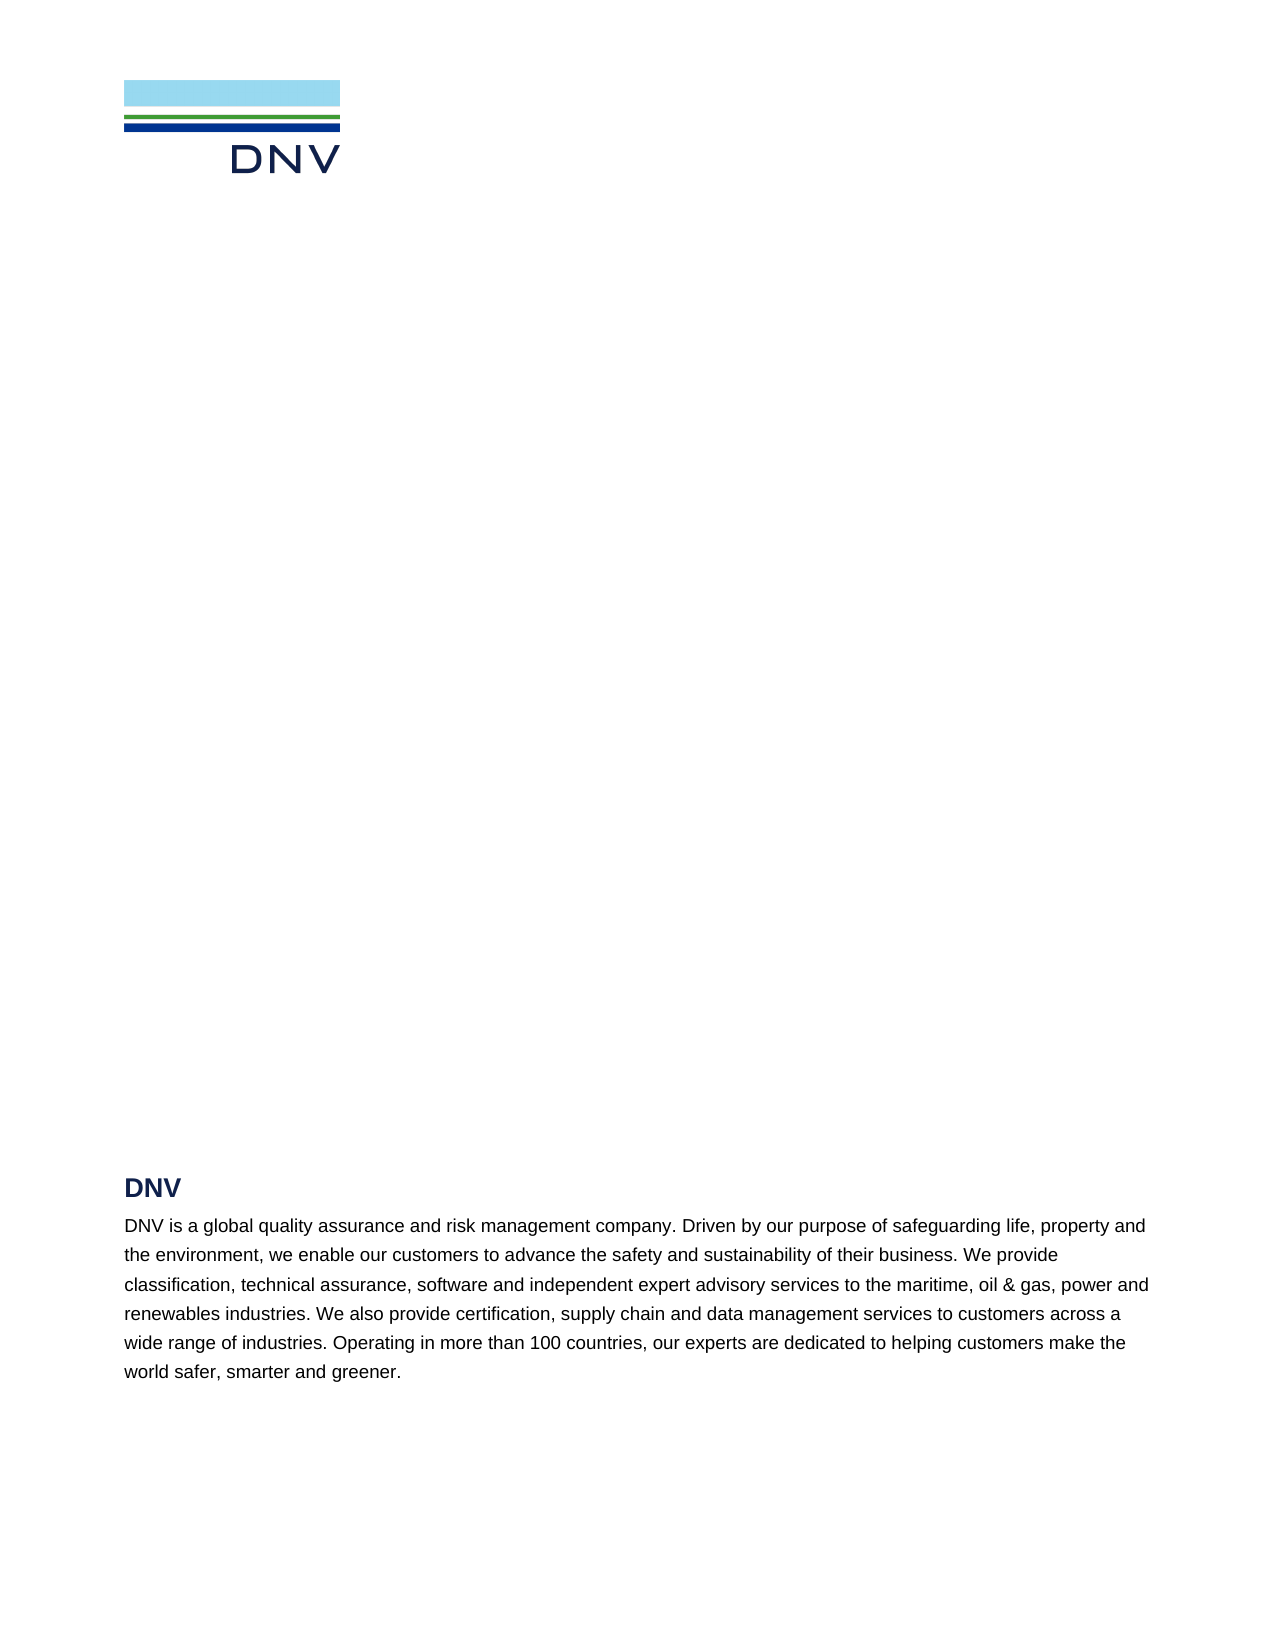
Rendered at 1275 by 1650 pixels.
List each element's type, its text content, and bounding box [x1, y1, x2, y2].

title DNV [124, 1172, 1157, 1203]
picture [124, 80, 367, 201]
text DNV is a global quality assurance and risk management company. Driven by our purpose of safeguarding life, property and the environment, we enable our customers to advance the safety and sustainability of their business. We provide classification, technical assurance, software and independent expert advisory services to the maritime, oil & gas, power and renewables industries. We also provide certification, supply chain and data management services to customers across a wide range of industries. Operating in more than 100 countries, our experts are dedicated to helping customers make the world safer, smarter and greener. [124, 1207, 1157, 1382]
